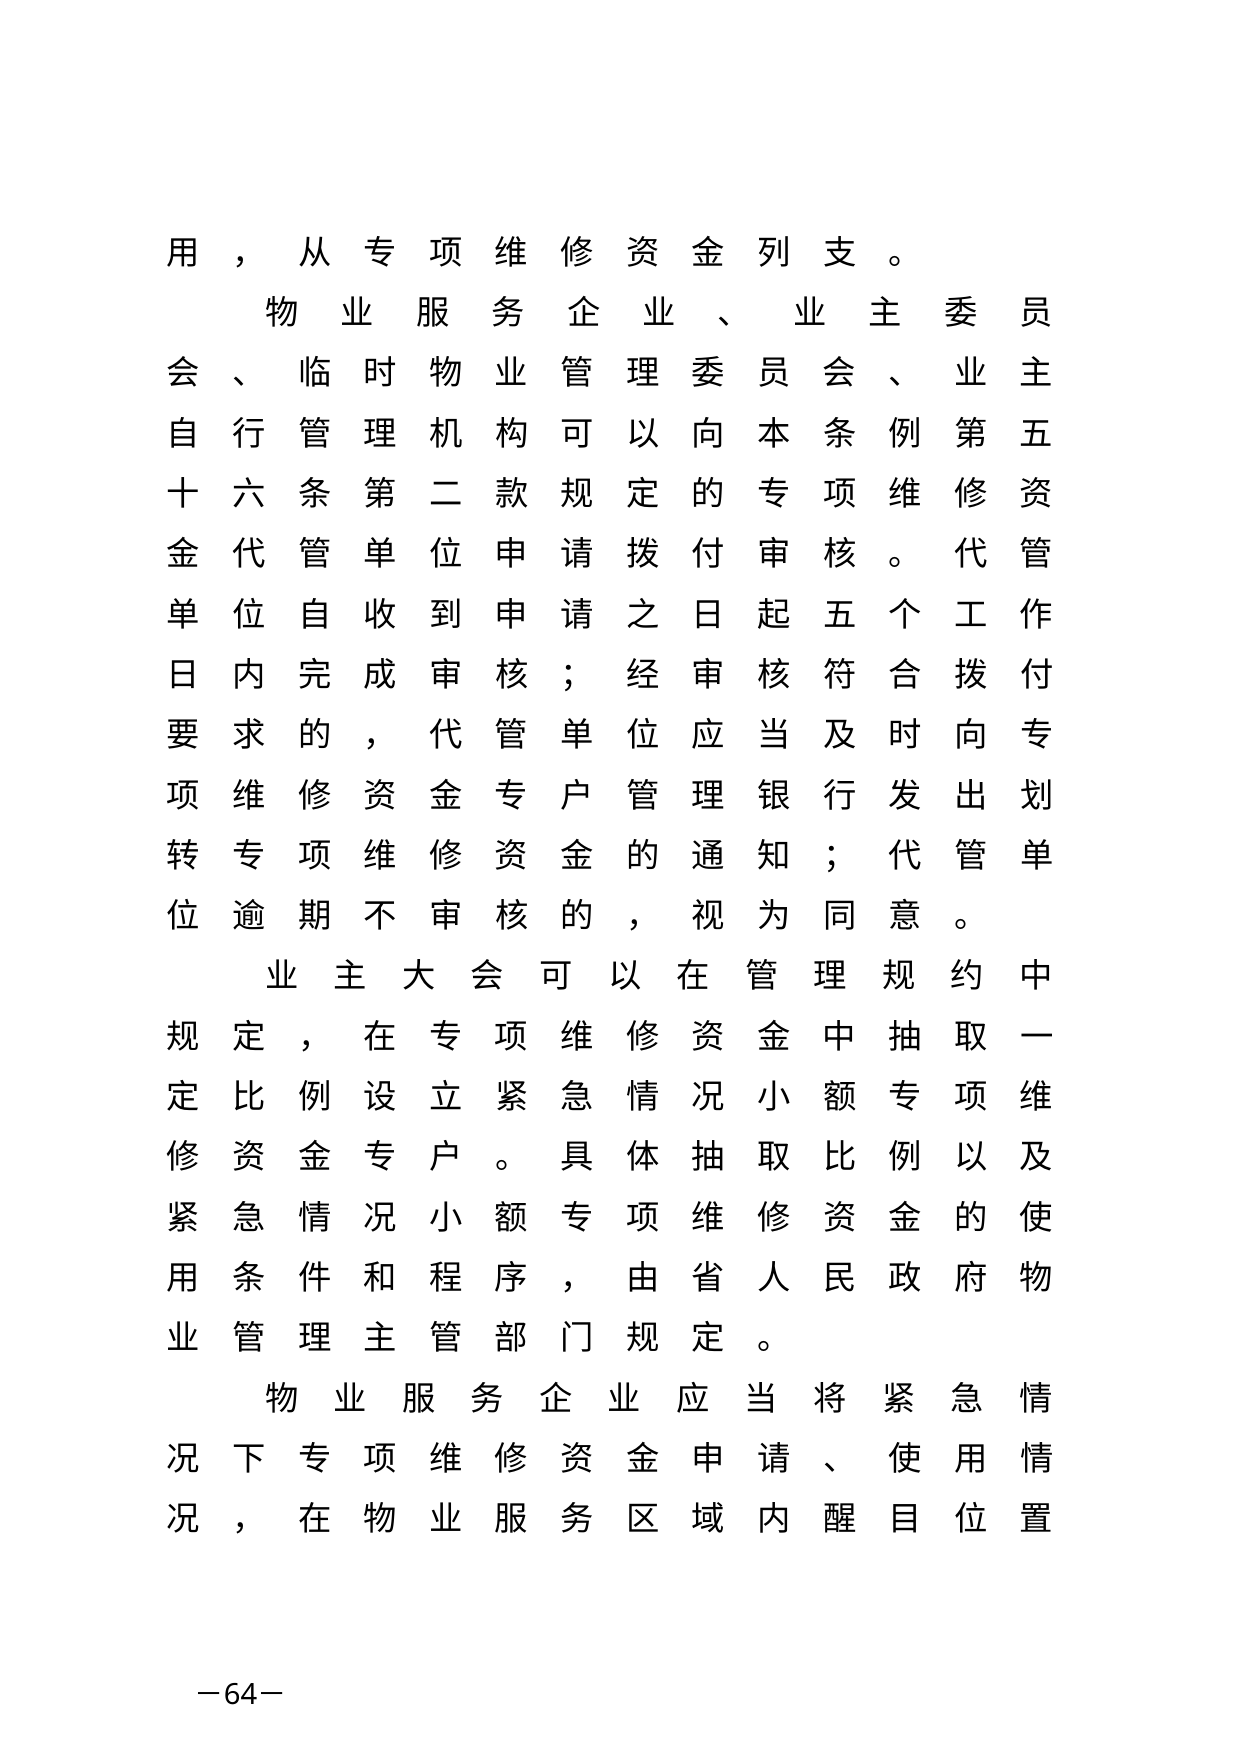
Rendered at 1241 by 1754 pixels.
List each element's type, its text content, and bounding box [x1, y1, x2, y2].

text 物业服务企业、业主委员会、临时物业管理委员会、业主自行管理机构可以向本条例第五十六条第二款规定的专项维修资金代管单位申请拨付审核。代管单位自收到申请之日起五个工作日内完成审核；经审核符合拨付要求的，代管单位应当及时向专项维修资金专户管理银行发出划转专项维修资金的通知；代管单位逾期不审核的，视为同意。 [167, 280, 1085, 943]
text 业主大会可以在管理规约中规定，在专项维修资金中抽取一定比例设立紧急情况小额专项维修资金专户。具体抽取比例以及紧急情况小额专项维修资金的使用条件和程序，由省人民政府物业管理主管部门规定。 [167, 943, 1085, 1365]
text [167, 219, 1085, 280]
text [167, 1365, 1085, 1546]
